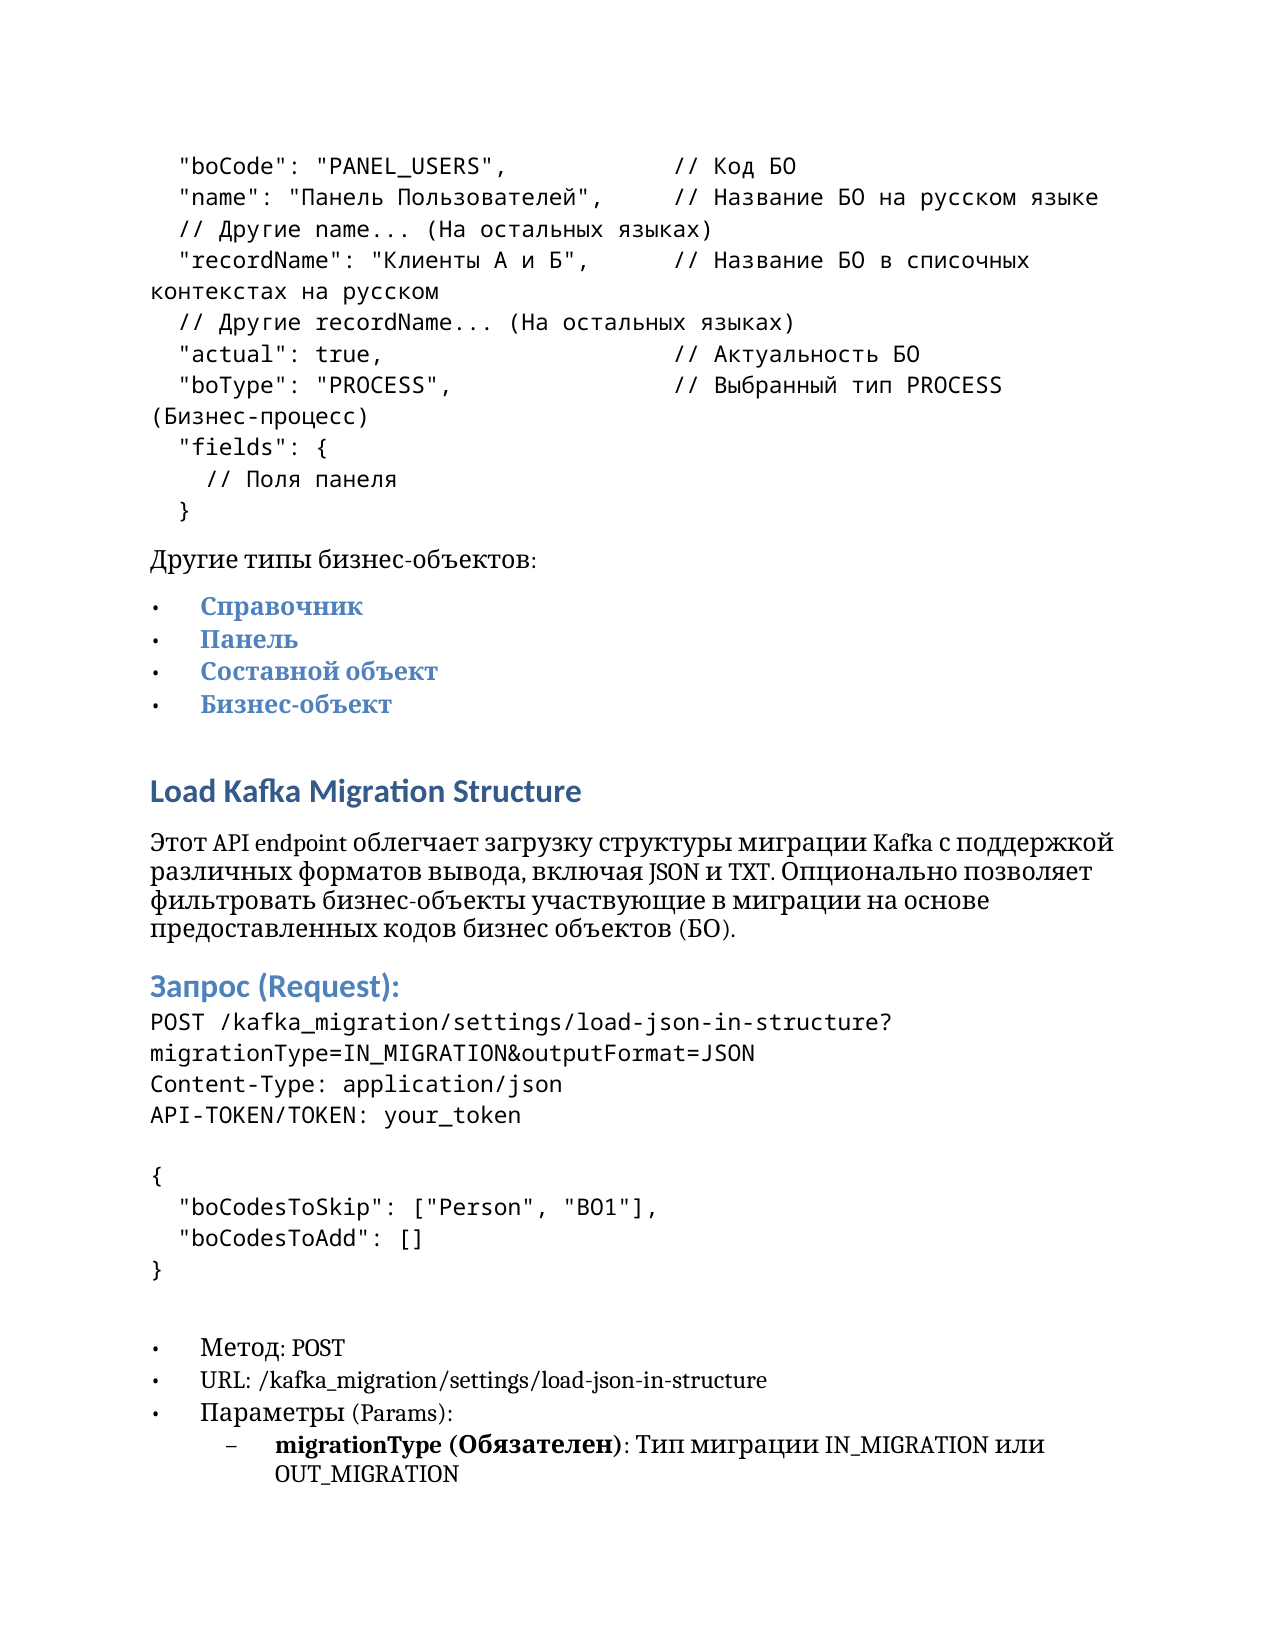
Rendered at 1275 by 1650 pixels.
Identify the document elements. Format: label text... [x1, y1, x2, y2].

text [150, 150, 1125, 525]
list migrationType (Обязателен): Тип миграции IN_MIGRATION или OUT_MIGRATION [225, 1431, 1125, 1489]
text Другие типы бизнес-объектов: [150, 546, 1125, 574]
list Метод: POST [150, 1334, 1125, 1363]
list Справочник [150, 593, 1125, 622]
text Этот API endpoint облегчает загрузку структуры миграции Kafka с поддержкой различных форматов вывода, включая JSON и TXT. Опционально позволяет фильтровать бизнес-объекты участвующие в миграции на основе предоставленных кодов бизнес объектов (БО). [150, 829, 1125, 944]
subtitle Load Kafka Migration Structure [150, 769, 1125, 810]
list Панель [150, 626, 1125, 654]
text POST /kafka_migration/settings/load-json-in-structure?migrationType=IN_MIGRATION&outputFormat=JSON Content-Type: application/json API-TOKEN/TOKEN: your_token { "boCodesToSkip": ["Person", "BO1"], "boCodesToAdd": [] } [150, 1006, 1125, 1313]
list Бизнес-объект [150, 691, 1125, 719]
subtitle Запрос (Request): [150, 965, 1125, 1006]
list URL: /kafka_migration/settings/load-json-in-structure [150, 1366, 1125, 1395]
list Параметры (Params): [150, 1399, 1125, 1428]
list Составной объект [150, 658, 1125, 687]
